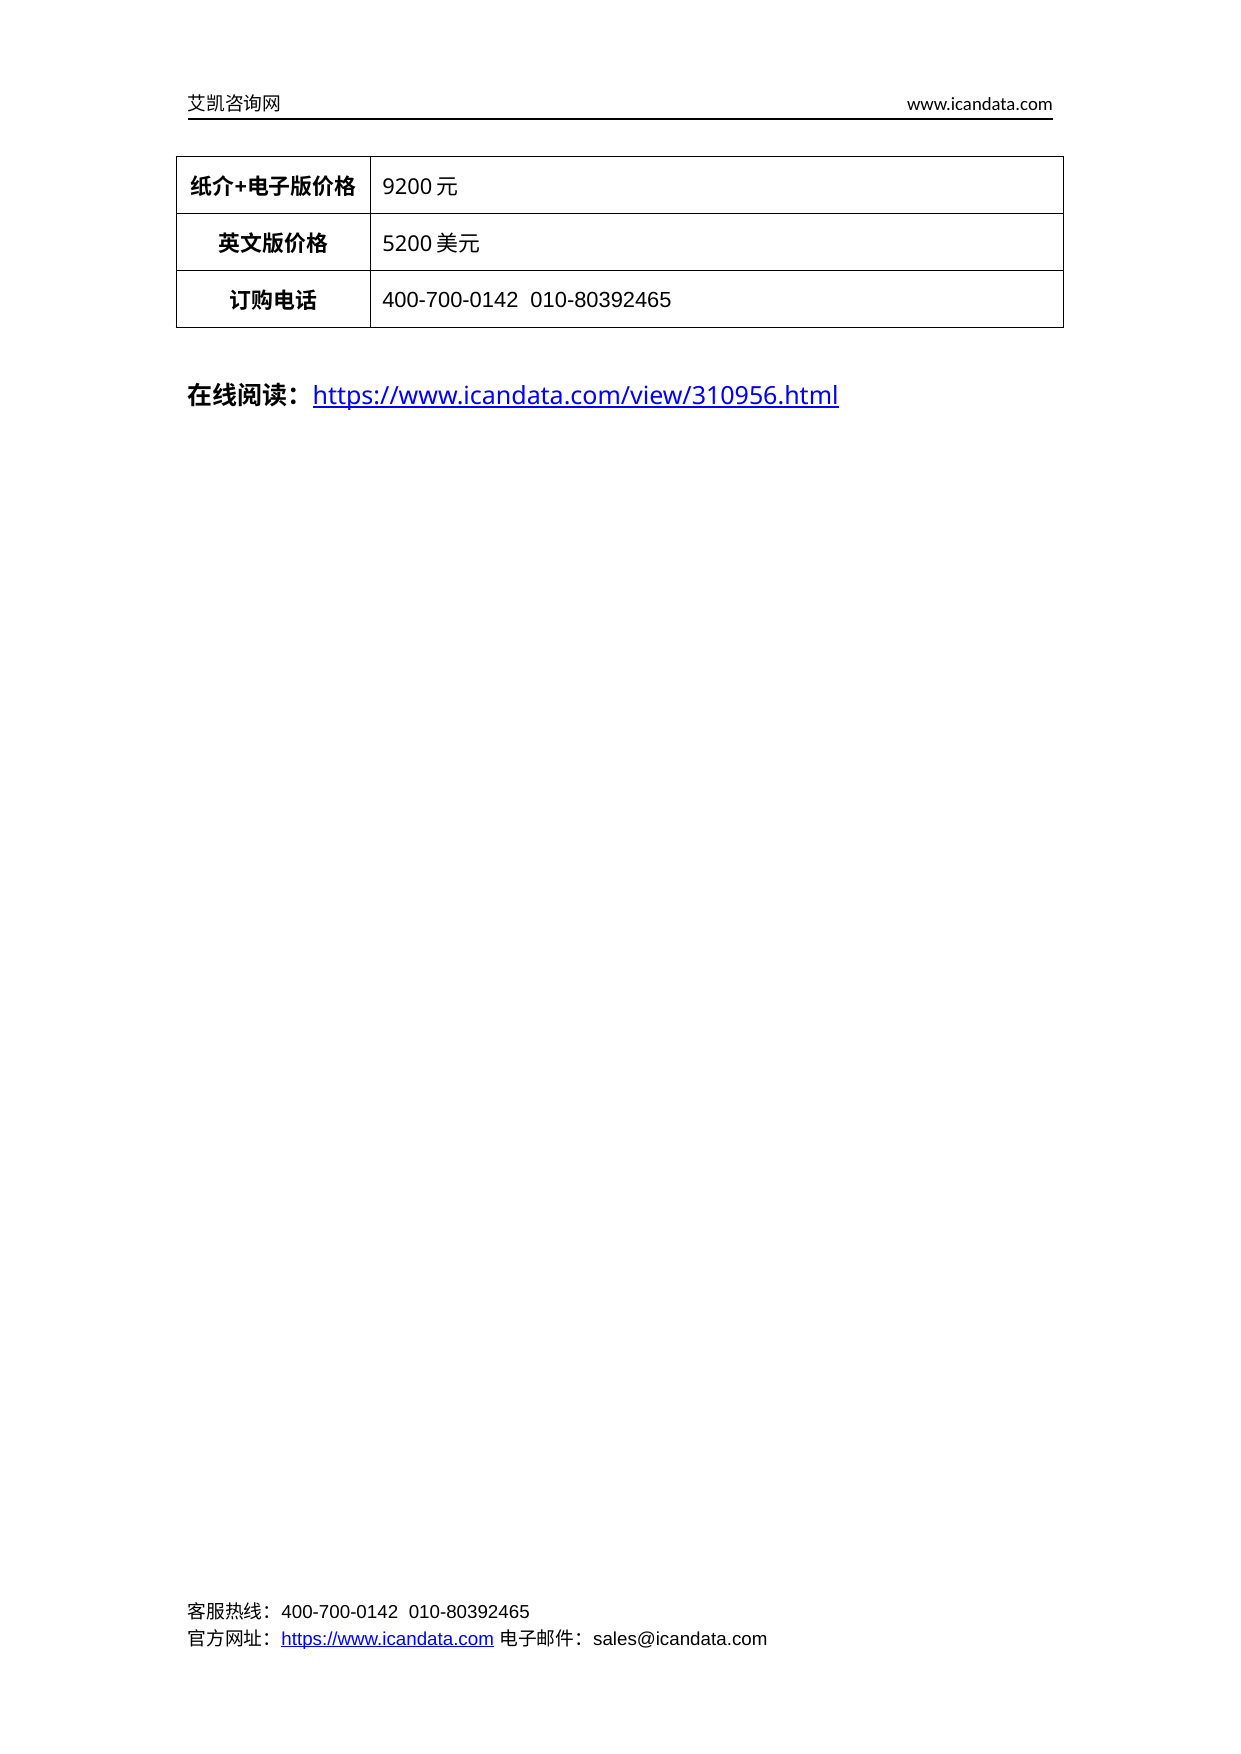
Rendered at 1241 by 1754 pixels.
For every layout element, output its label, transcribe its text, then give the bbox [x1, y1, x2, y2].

table_cell 400-700-0142 010-80392465 [371, 271, 1063, 327]
text 在线阅读：https://www.icandata.com/view/310956.html [187, 361, 1053, 426]
table_cell 纸介+电子版价格 [177, 157, 370, 213]
table_cell 9200元 [371, 157, 1063, 213]
table_cell 订购电话 [177, 271, 370, 327]
table_cell 5200美元 [371, 214, 1063, 270]
table_cell 英文版价格 [177, 214, 370, 270]
